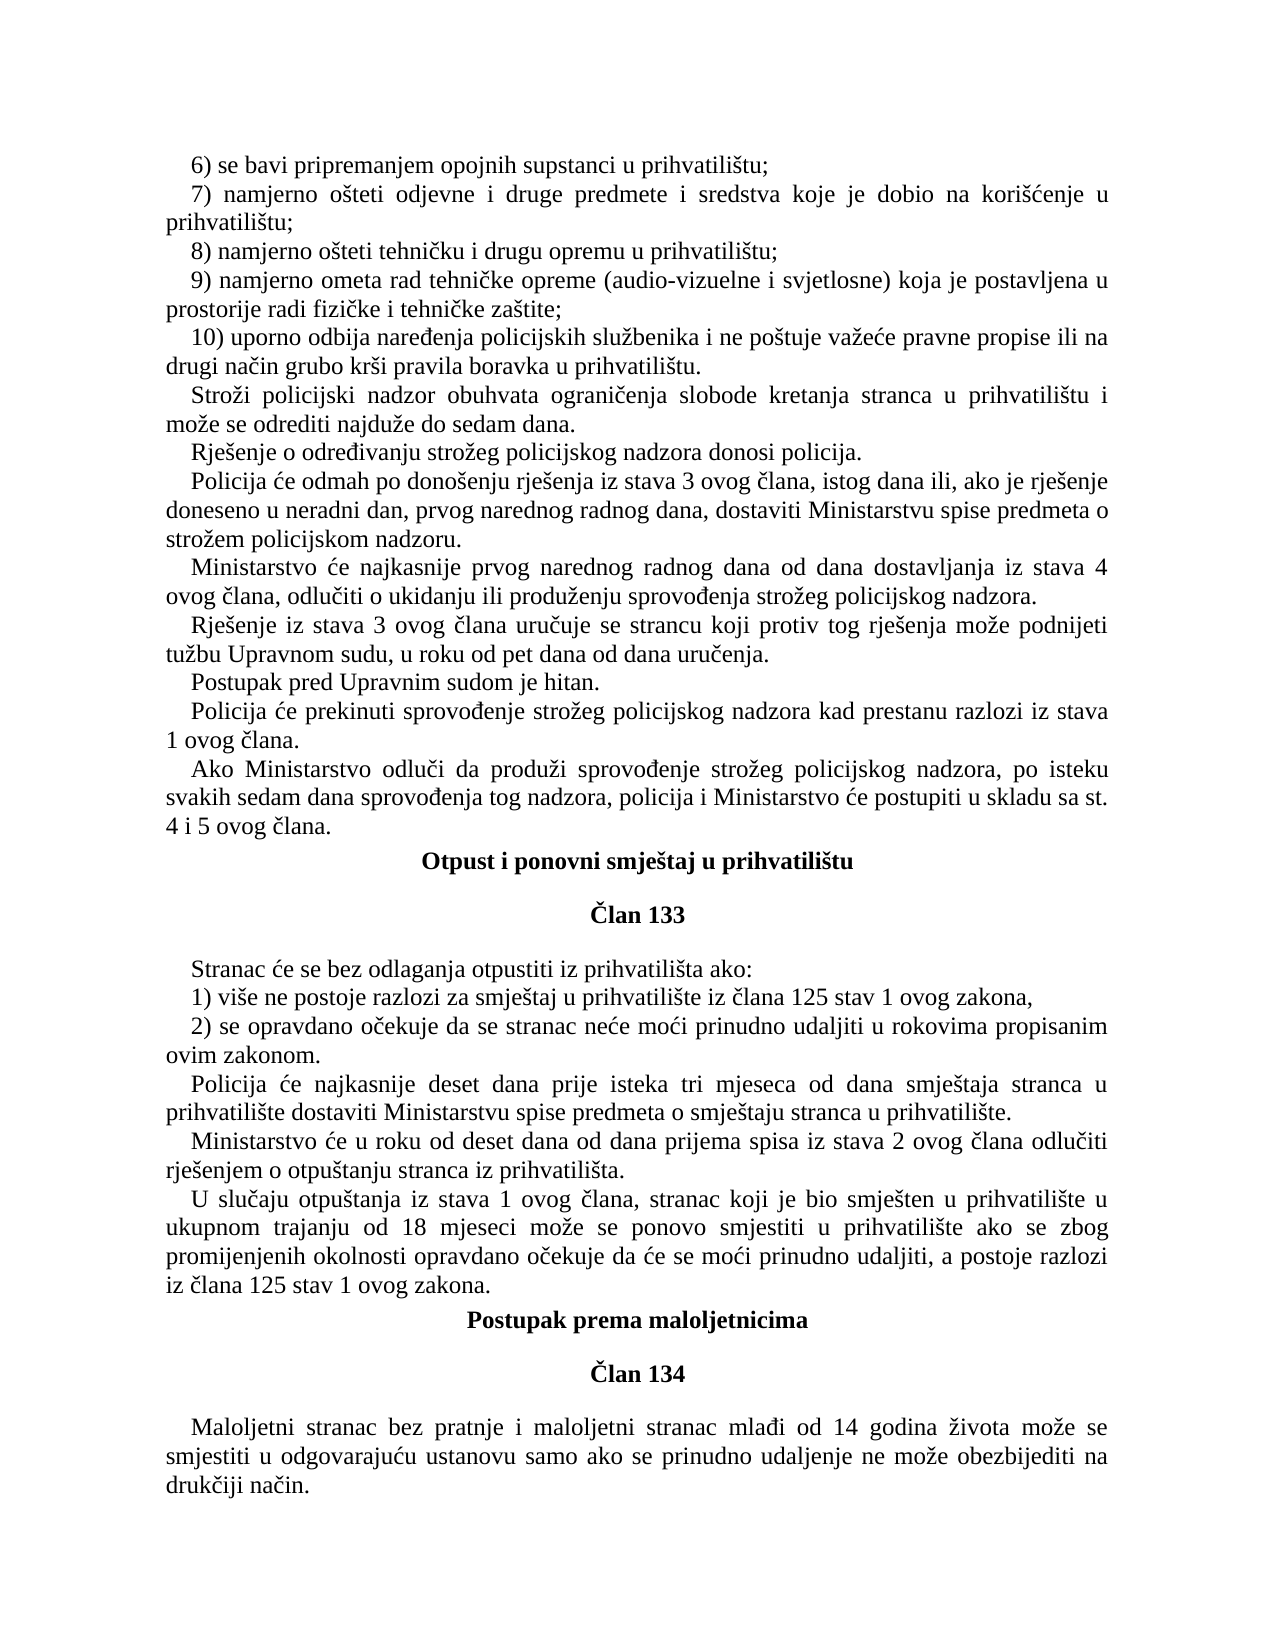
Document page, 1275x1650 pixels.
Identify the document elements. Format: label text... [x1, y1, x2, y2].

text Ako Ministarstvo odluči da produži sprovođenje strožeg policijskog nadzora, po isteku svakih sedam dana sprovođenja tog nadzora, policija i Ministarstvo će postupiti u skladu sa st. 4 i 5 ovog člana. [166, 754, 1109, 840]
text Otpust i ponovni smještaj u prihvatilištu [150, 846, 1125, 875]
text Član 133 [150, 900, 1125, 929]
text Ministarstvo će u roku od deset dana od dana prijema spisa iz stava 2 ovog člana odlučiti rješenjem o otpuštanju stranca iz prihvatilišta. [166, 1126, 1109, 1184]
text Policija će odmah po donošenju rješenja iz stava 3 ovog člana, istog dana ili, ako je rješenje doneseno u neradni dan, prvog narednog radnog dana, dostaviti Ministarstvu spise predmeta o strožem policijskom nadzoru. [166, 466, 1109, 552]
text Ministarstvo će najkasnije prvog narednog radnog dana od dana dostavljanja iz stava 4 ovog člana, odlučiti o ukidanju ili produženju sprovođenja strožeg policijskog nadzora. [166, 552, 1109, 610]
text Rješenje o određivanju strožeg policijskog nadzora donosi policija. [166, 437, 1109, 466]
text U slučaju otpuštanja iz stava 1 ovog člana, stranac koji je bio smješten u prihvatilište u ukupnom trajanju od 18 mjeseci može se ponovo smjestiti u prihvatilište ako se zbog promijenjenih okolnosti opravdano očekuje da će se moći prinudno udaljiti, a postoje razlozi iz člana 125 stav 1 ovog zakona. [166, 1184, 1109, 1299]
text Postupak pred Upravnim sudom je hitan. [166, 667, 1109, 696]
text Policija će prekinuti sprovođenje strožeg policijskog nadzora kad prestanu razlozi iz stava 1 ovog člana. [166, 696, 1109, 754]
text 9) namjerno ometa rad tehničke opreme (audio-vizuelne i svjetlosne) koja je postavljena u prostorije radi fizičke i tehničke zaštite; [166, 265, 1109, 322]
text Maloljetni stranac bez pratnje i maloljetni stranac mlađi od 14 godina života može se smjestiti u odgovarajuću ustanovu samo ako se prinudno udaljenje ne može obezbijediti na drukčiji način. [166, 1412, 1109, 1499]
text 6) se bavi pripremanjem opojnih supstanci u prihvatilištu; [166, 150, 1109, 179]
text Stranac će se bez odlaganja otpustiti iz prihvatilišta ako: [166, 954, 1109, 982]
text Policija će najkasnije deset dana prije isteka tri mjeseca od dana smještaja stranca u prihvatilište dostaviti Ministarstvu spise predmeta o smještaju stranca u prihvatilište. [166, 1069, 1109, 1126]
text Stroži policijski nadzor obuhvata ograničenja slobode kretanja stranca u prihvatilištu i može se odrediti najduže do sedam dana. [166, 380, 1109, 437]
text 2) se opravdano očekuje da se stranac neće moći prinudno udaljiti u rokovima propisanim ovim zakonom. [166, 1011, 1109, 1069]
text 8) namjerno ošteti tehničku i drugu opremu u prihvatilištu; [166, 236, 1109, 265]
text Član 134 [150, 1359, 1125, 1387]
text 10) uporno odbija naređenja policijskih službenika i ne poštuje važeće pravne propise ili na drugi način grubo krši pravila boravka u prihvatilištu. [166, 322, 1109, 380]
text Postupak prema maloljetnicima [150, 1305, 1125, 1334]
text 7) namjerno ošteti odjevne i druge predmete i sredstva koje je dobio na korišćenje u prihvatilištu; [166, 179, 1109, 236]
text 1) više ne postoje razlozi za smještaj u prihvatilište iz člana 125 stav 1 ovog zakona, [166, 982, 1109, 1011]
text Rješenje iz stava 3 ovog člana uručuje se strancu koji protiv tog rješenja može podnijeti tužbu Upravnom sudu, u roku od pet dana od dana uručenja. [166, 610, 1109, 667]
